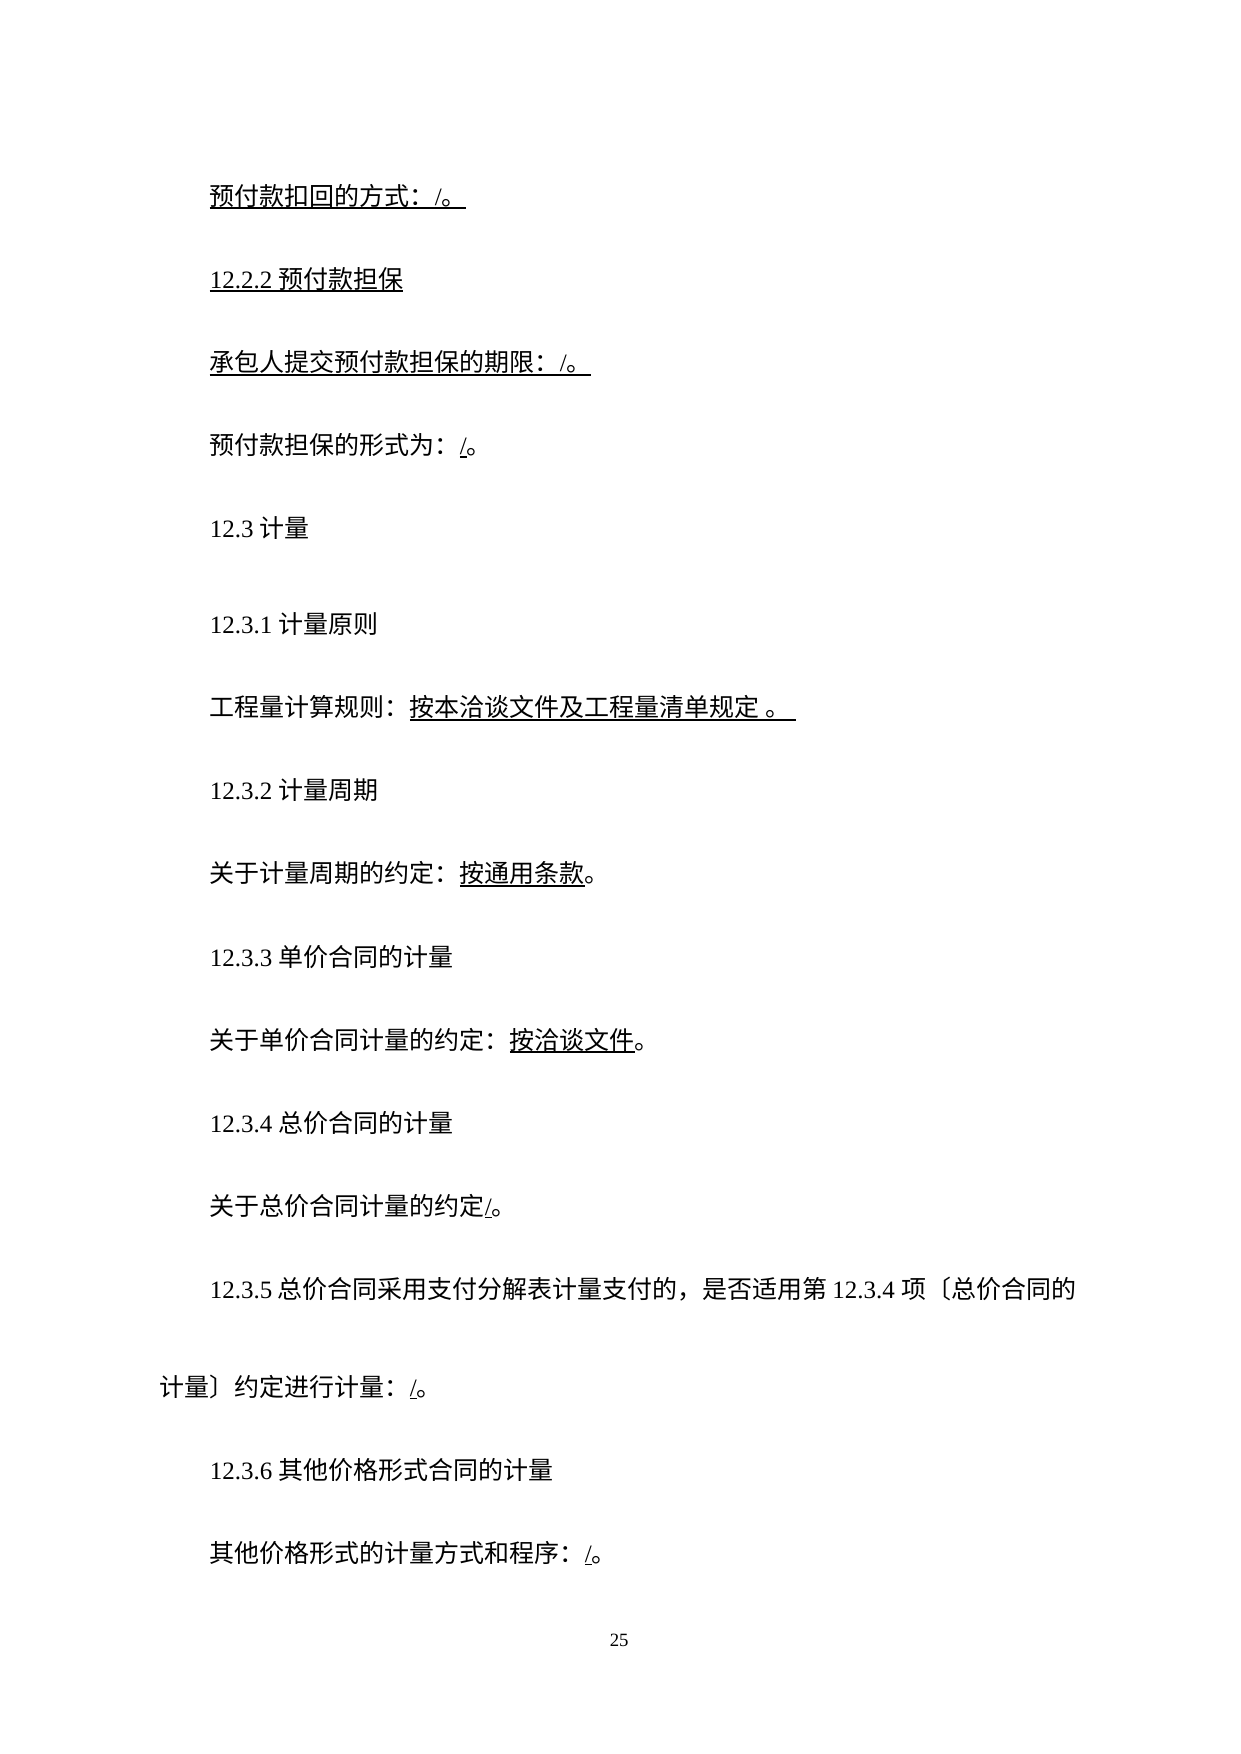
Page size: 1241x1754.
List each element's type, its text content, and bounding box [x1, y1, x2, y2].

text 12.3.2 计量周期 [159, 756, 1078, 821]
text 关于单价合同计量的约定：按洽谈文件。 [159, 1006, 1078, 1071]
text 12.2.2 预付款担保 [159, 245, 1078, 310]
text 预付款扣回的方式：/。 [159, 162, 1078, 227]
text 承包人提交预付款担保的期限：/。 [159, 328, 1078, 393]
text 12.3.1 计量原则 [159, 590, 1078, 655]
text 12.3.4 总价合同的计量 [159, 1089, 1078, 1154]
text 关于计量周期的约定：按通用条款。 [159, 839, 1078, 904]
text 预付款担保的形式为：/。 [159, 411, 1078, 476]
text 其他价格形式的计量方式和程序：/。 [159, 1519, 1078, 1584]
text 12.3.3 单价合同的计量 [159, 923, 1078, 988]
text 12.3.5总价合同采用支付分解表计量支付的，是否适用第12.3.4 项〔总价合同的计量〕约定进行计量：/。 [159, 1255, 1078, 1418]
text 关于总价合同计量的约定/。 [159, 1172, 1078, 1237]
text 12.3.6 其他价格形式合同的计量 [159, 1436, 1078, 1501]
text 12.3 计量 [159, 494, 1078, 559]
text 工程量计算规则：按本洽谈文件及工程量清单规定 。 [159, 673, 1078, 738]
